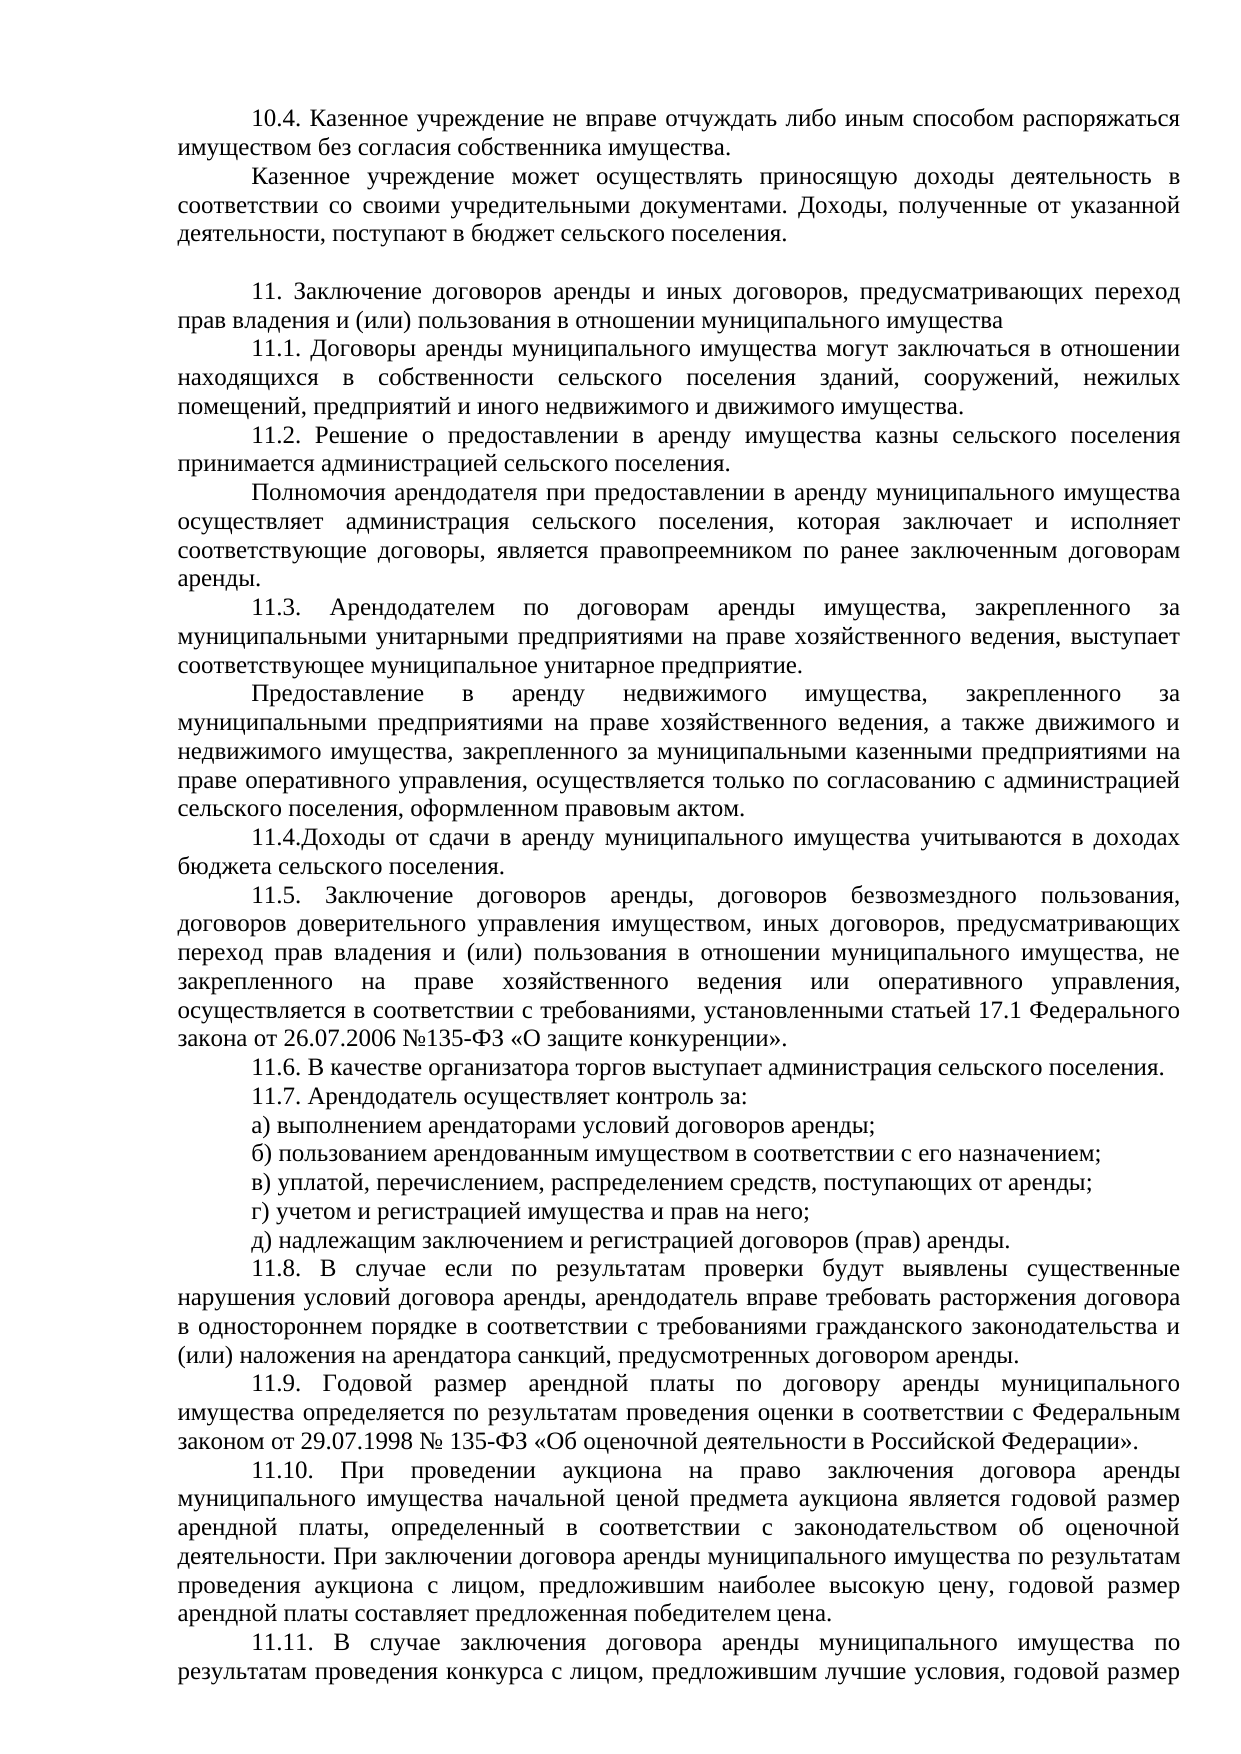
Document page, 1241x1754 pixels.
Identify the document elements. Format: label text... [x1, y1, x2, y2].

text Полномочия арендодателя при предоставлении в аренду муниципального имущества осуществляет администрация сельского поселения, которая заключает и исполняет соответствующие договоры, является правопреемником по ранее заключенным договорам аренды. [177, 477, 1181, 592]
text а) выполнением арендаторами условий договоров аренды; [177, 1110, 1181, 1138]
text 11.2. Решение о предоставлении в аренду имущества казны сельского поселения принимается администрацией сельского поселения. [177, 420, 1181, 477]
text 11.9. Годовой размер арендной платы по договору аренды муниципального имущества определяется по результатам проведения оценки в соответствии с Федеральным законом от 29.07.1998 № 135-ФЗ «Об оценочной деятельности в Российской Федерации». [177, 1368, 1181, 1455]
text 11.5. Заключение договоров аренды, договоров безвозмездного пользования, договоров доверительного управления имуществом, иных договоров, предусматривающих переход прав владения и (или) пользования в отношении муниципального имущества, не закрепленного на праве хозяйственного ведения или оперативного управления, осуществляется в соответствии с требованиями, установленными статьей 17.1 Федерального закона от 26.07.2006 №135-ФЗ «О защите конкуренции». [177, 880, 1181, 1052]
text г) учетом и регистрацией имущества и прав на него; [177, 1196, 1181, 1225]
text 11.7. Арендодатель осуществляет контроль за: [177, 1081, 1181, 1110]
text Казенное учреждение может осуществлять приносящую доходы деятельность в соответствии со своими учредительными документами. Доходы, полученные от указанной деятельности, поступают в бюджет сельского поселения. [177, 161, 1181, 247]
text Предоставление в аренду недвижимого имущества, закрепленного за муниципальными предприятиями на праве хозяйственного ведения, а также движимого и недвижимого имущества, закрепленного за муниципальными казенными предприятиями на праве оперативного управления, осуществляется только по согласованию с администрацией сельского поселения, оформленном правовым актом. [177, 678, 1181, 822]
text б) пользованием арендованным имуществом в соответствии с его назначением; [177, 1138, 1181, 1167]
text 11. Заключение договоров аренды и иных договоров, предусматривающих переход прав владения и (или) пользования в отношении муниципального имущества [177, 276, 1181, 333]
text 11.10. При проведении аукциона на право заключения договора аренды муниципального имущества начальной ценой предмета аукциона является годовой размер арендной платы, определенный в соответствии с законодательством об оценочной деятельности. При заключении договора аренды муниципального имущества по результатам проведения аукциона с лицом, предложившим наиболее высокую цену, годовой размер арендной платы составляет предложенная победителем цена. [177, 1455, 1181, 1627]
text д) надлежащим заключением и регистрацией договоров (прав) аренды. [177, 1225, 1181, 1253]
text 11.4.Доходы от сдачи в аренду муниципального имущества учитываются в доходах бюджета сельского поселения. [177, 822, 1181, 880]
text 10.4. Казенное учреждение не вправе отчуждать либо иным способом распоряжаться имуществом без согласия собственника имущества. [177, 103, 1181, 161]
text 11.8. В случае если по результатам проверки будут выявлены существенные нарушения условий договора аренды, арендодатель вправе требовать расторжения договора в одностороннем порядке в соответствии с требованиями гражданского законодательства и (или) наложения на арендатора санкций, предусмотренных договором аренды. [177, 1253, 1181, 1368]
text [177, 1627, 1181, 1685]
text 11.6. В качестве организатора торгов выступает администрация сельского поселения. [177, 1052, 1181, 1081]
text в) уплатой, перечислением, распределением средств, поступающих от аренды; [177, 1167, 1181, 1196]
text 11.1. Договоры аренды муниципального имущества могут заключаться в отношении находящихся в собственности сельского поселения зданий, сооружений, нежилых помещений, предприятий и иного недвижимого и движимого имущества. [177, 333, 1181, 420]
text 11.3. Арендодателем по договорам аренды имущества, закрепленного за муниципальными унитарными предприятиями на праве хозяйственного ведения, выступает соответствующее муниципальное унитарное предприятие. [177, 592, 1181, 678]
